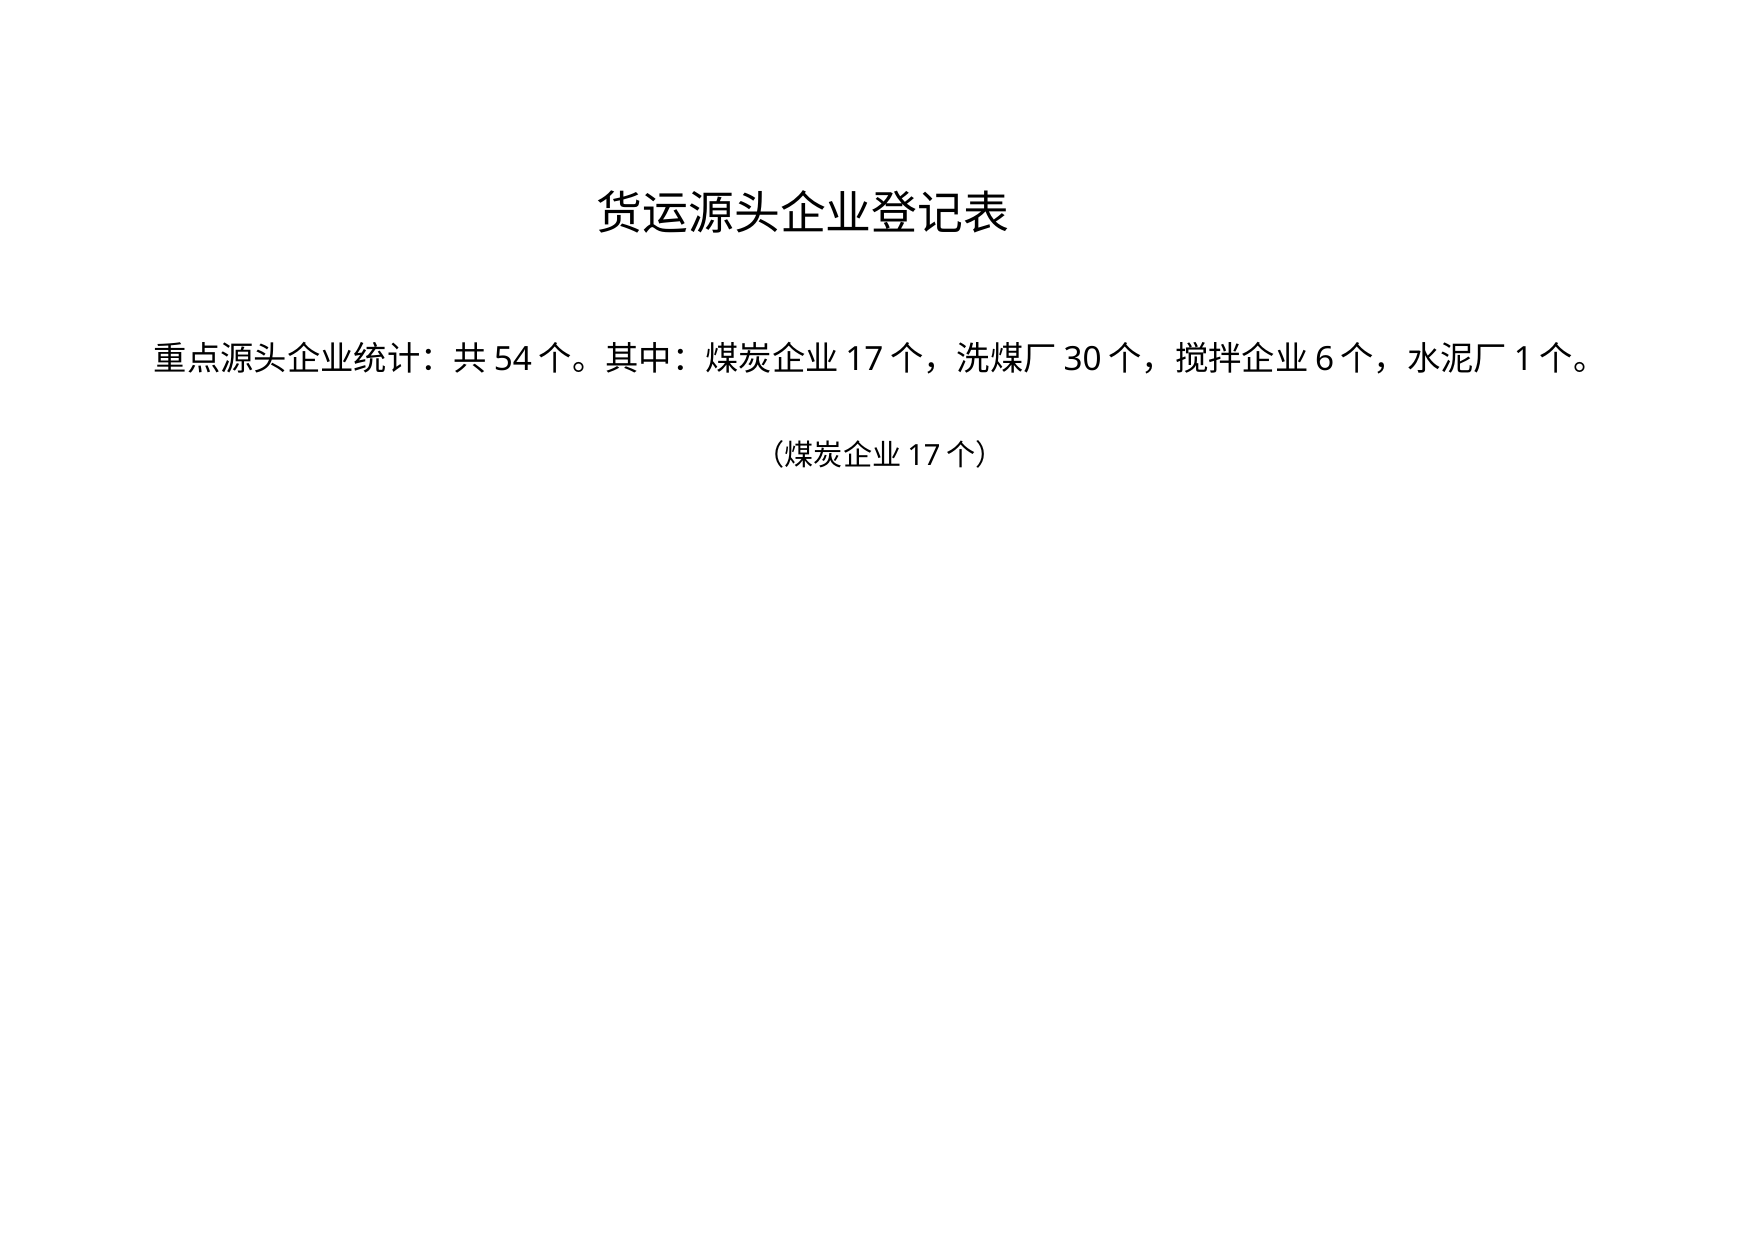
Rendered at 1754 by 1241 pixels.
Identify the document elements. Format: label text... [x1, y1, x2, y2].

text 货运源头企业登记表 [148, 161, 1612, 258]
text 重点源头企业统计：共54个。其中：煤炭企业17个，洗煤厂30个，搅拌企业6个，水泥厂1个。 [148, 323, 1612, 388]
text （煤炭企业17个） [148, 421, 1612, 486]
